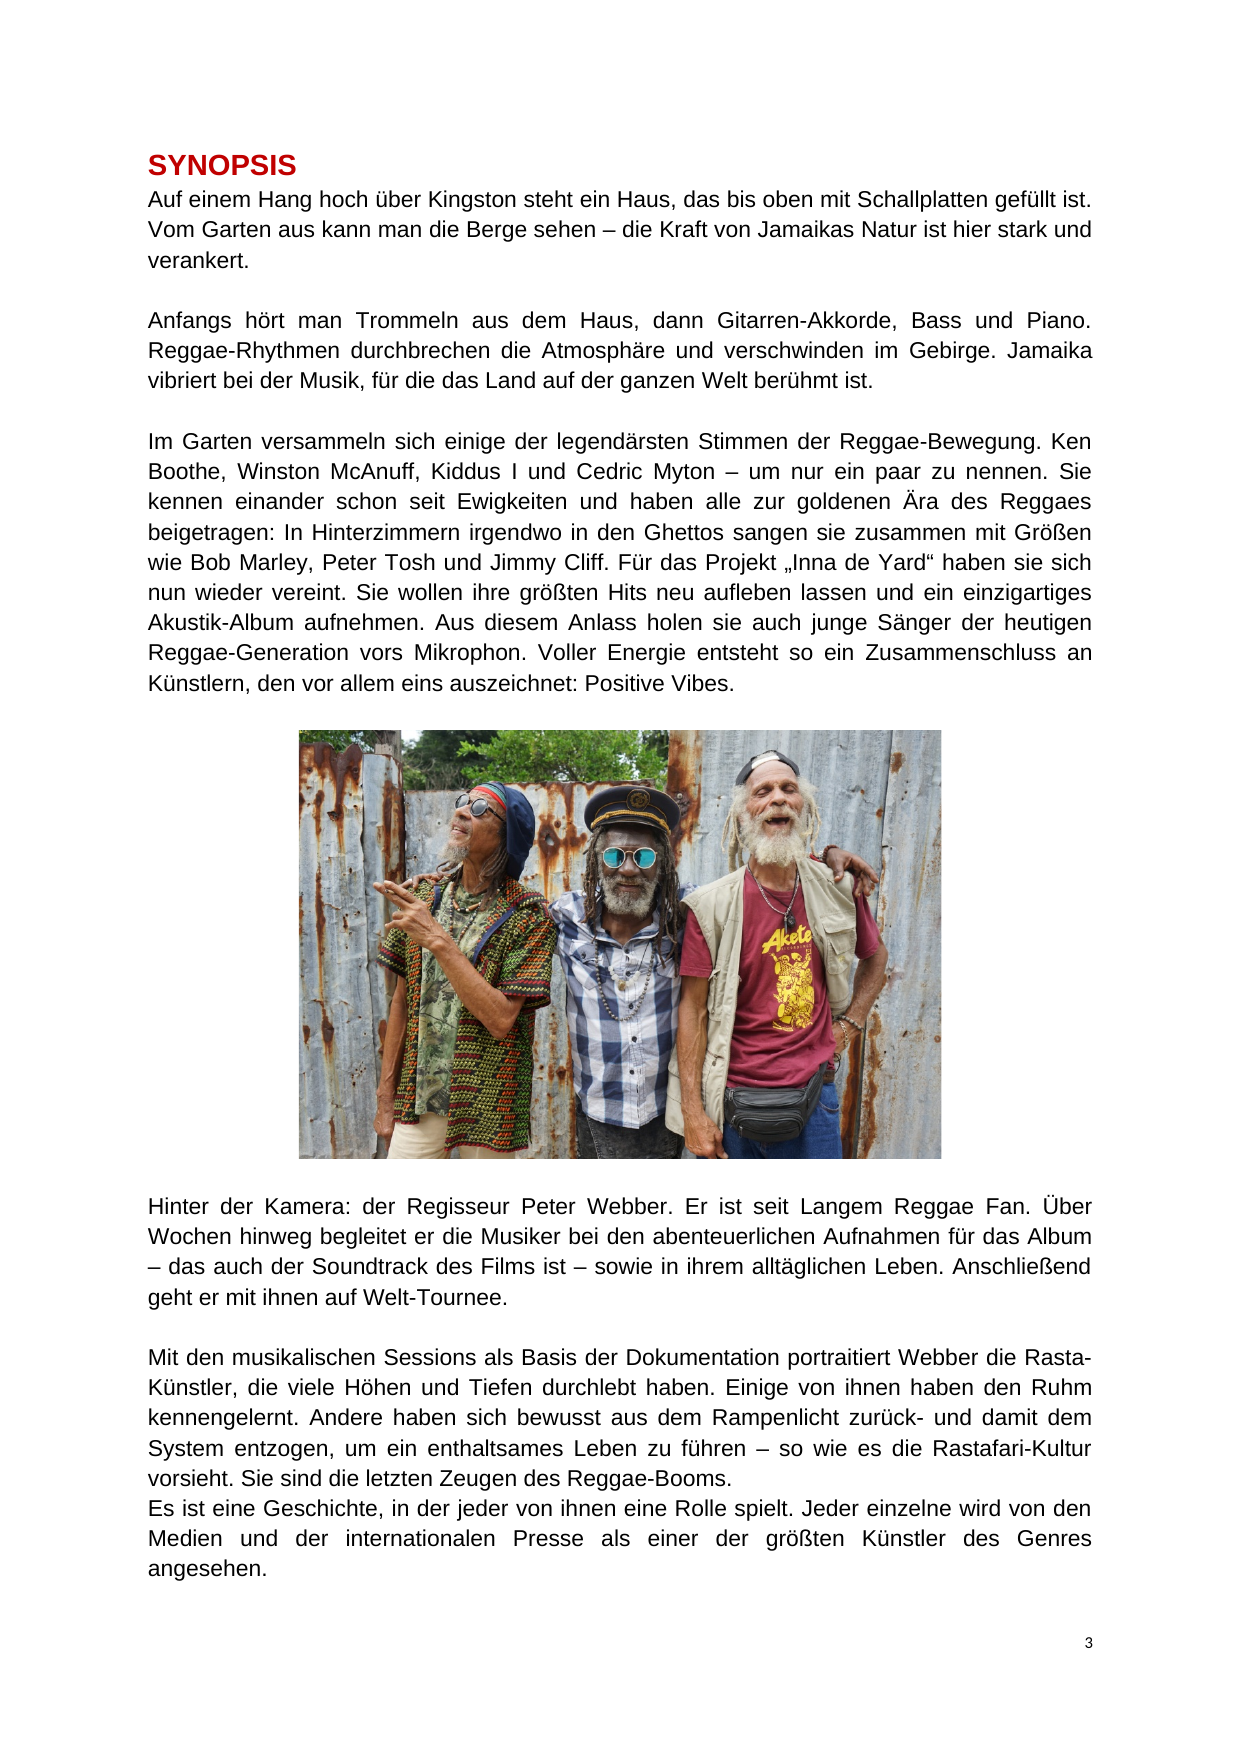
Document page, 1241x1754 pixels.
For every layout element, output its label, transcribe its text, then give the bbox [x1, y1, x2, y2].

text Auf einem Hang hoch über Kingston steht ein Haus, das bis oben mit Schallplatten gefüllt ist. Vom Garten aus kann man die Berge sehen – die Kraft von Jamaikas Natur ist hier stark und verankert. [148, 186, 1093, 273]
text Im Garten versammeln sich einige der legendärsten Stimmen der Reggae-Bewegung. Ken Boothe, Winston McAnuff, Kiddus I und Cedric Myton – um nur ein paar zu nennen. Sie kennen einander schon seit Ewigkeiten und haben alle zur goldenen Ära des Reggaes beigetragen: In Hinterzimmern irgendwo in den Ghettos sangen sie zusammen mit Größen wie Bob Marley, Peter Tosh und Jimmy Cliff. Für das Projekt „Inna de Yard“ haben sie sich nun wieder vereint. Sie wollen ihre größten Hits neu aufleben lassen und ein einzigartiges Akustik-Album aufnehmen. Aus diesem Anlass holen sie auch junge Sänger der heutigen Reggae-Generation vors Mikrophon. Voller Energie entsteht so ein Zusammenschluss an Künstlern, den vor allem eins auszeichnet: Positive Vibes. [148, 428, 1093, 696]
text SYNOPSIS [148, 148, 1093, 181]
picture [298, 730, 942, 1159]
text Hinter der Kamera: der Regisseur Peter Webber. Er ist seit Langem Reggae Fan. Über Wochen hinweg begleitet er die Musiker bei den abenteuerlichen Aufnahmen für das Album – das auch der Soundtrack des Films ist – sowie in ihrem alltäglichen Leben. Anschließend geht er mit ihnen auf Welt-Tournee. [148, 1193, 1093, 1310]
text Anfangs hört man Trommeln aus dem Haus, dann Gitarren-Akkorde, Bass und Piano. Reggae-Rhythmen durchbrechen die Atmosphäre und verschwinden im Gebirge. Jamaika vibriert bei der Musik, für die das Land auf der ganzen Welt berühmt ist. [148, 307, 1093, 394]
text Mit den musikalischen Sessions als Basis der Dokumentation portraitiert Webber die Rasta-Künstler, die viele Höhen und Tiefen durchlebt haben. Einige von ihnen haben den Ruhm kennengelernt. Andere haben sich bewusst aus dem Rampenlicht zurück- und damit dem System entzogen, um ein enthaltsames Leben zu führen – so wie es die Rastafari-Kultur vorsieht. Sie sind die letzten Zeugen des Reggae-Booms. [148, 1344, 1093, 1491]
text Es ist eine Geschichte, in der jeder von ihnen eine Rolle spielt. Jeder einzelne wird von den Medien und der internationalen Presse als einer der größten Künstler des Genres angesehen. [148, 1495, 1093, 1582]
